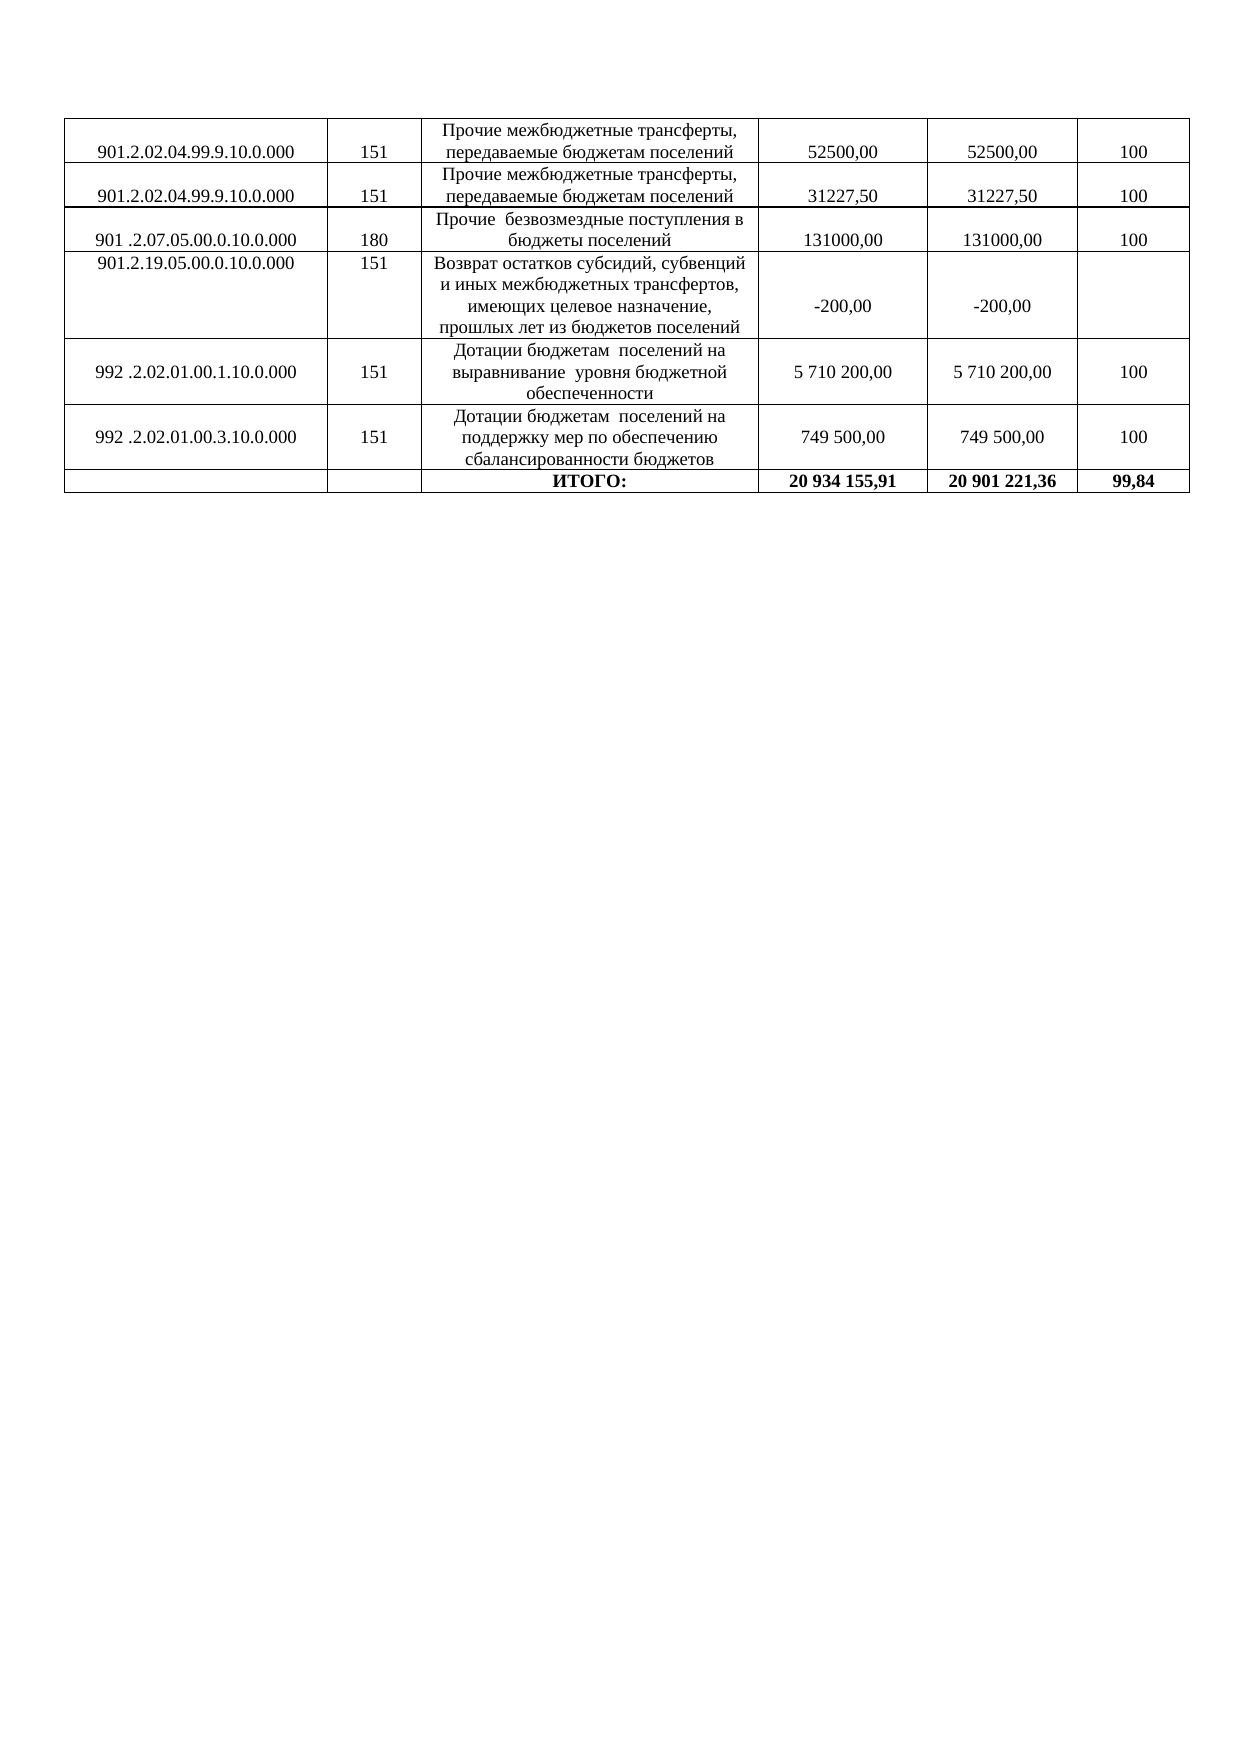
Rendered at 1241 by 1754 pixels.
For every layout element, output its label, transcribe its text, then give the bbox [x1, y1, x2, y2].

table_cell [65, 119, 327, 162]
table_cell Дотации бюджетам поселений на выравнивание уровня бюджетной обеспеченности [422, 339, 758, 404]
table_cell 100 [1078, 405, 1189, 469]
table_cell 99,84 [1078, 470, 1189, 492]
table_cell 20 934 155,91 [759, 470, 927, 492]
table_cell -200,00 [759, 252, 927, 338]
table_cell 151 [328, 163, 421, 206]
table_cell 31227,50 [928, 163, 1077, 206]
table_cell 901 .2.07.05.00.0.10.0.000 [65, 208, 327, 251]
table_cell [422, 163, 758, 206]
table_cell 901.2.19.05.00.0.10.0.000 [65, 252, 327, 338]
table_cell 992 .2.02.01.00.3.10.0.000 [65, 405, 327, 469]
table_cell 100 [1078, 163, 1189, 206]
table_cell 151 [328, 339, 421, 404]
table_cell Возврат остатков субсидий, субвенций и иных межбюджетных трансфертов, имеющих целевое назначение, прошлых лет из бюджетов поселений [422, 252, 758, 338]
table_cell 5 710 200,00 [928, 339, 1077, 404]
table_cell 20 901 221,36 [928, 470, 1077, 492]
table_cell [422, 119, 758, 162]
table_cell 100 [1078, 339, 1189, 404]
table_cell 992 .2.02.01.00.1.10.0.000 [65, 339, 327, 404]
table_cell 52500,00 [759, 119, 927, 162]
table_cell 100 [1078, 208, 1189, 251]
table_cell 180 [328, 208, 421, 251]
table_cell Дотации бюджетам поселений на поддержку мер по обеспечению сбалансированности бюджетов [422, 405, 758, 469]
table_cell 52500,00 [928, 119, 1077, 162]
table_cell 901.2.02.04.99.9.10.0.000 [65, 163, 327, 206]
table_cell [1078, 252, 1189, 338]
table_cell 31227,50 [759, 163, 927, 206]
table_cell -200,00 [928, 252, 1077, 338]
table_cell [65, 470, 327, 492]
table_cell 131000,00 [759, 208, 927, 251]
table_cell 5 710 200,00 [759, 339, 927, 404]
table_cell ИТОГО: [422, 470, 758, 492]
table_cell Прочие безвозмездные поступления в бюджеты поселений [422, 208, 758, 251]
table_cell 151 [328, 119, 421, 162]
table_cell [328, 470, 421, 492]
table_cell 151 [328, 405, 421, 469]
table_cell 749 500,00 [759, 405, 927, 469]
table_cell 151 [328, 252, 421, 338]
table_cell 749 500,00 [928, 405, 1077, 469]
table_cell 131000,00 [928, 208, 1077, 251]
table_cell 100 [1078, 119, 1189, 162]
